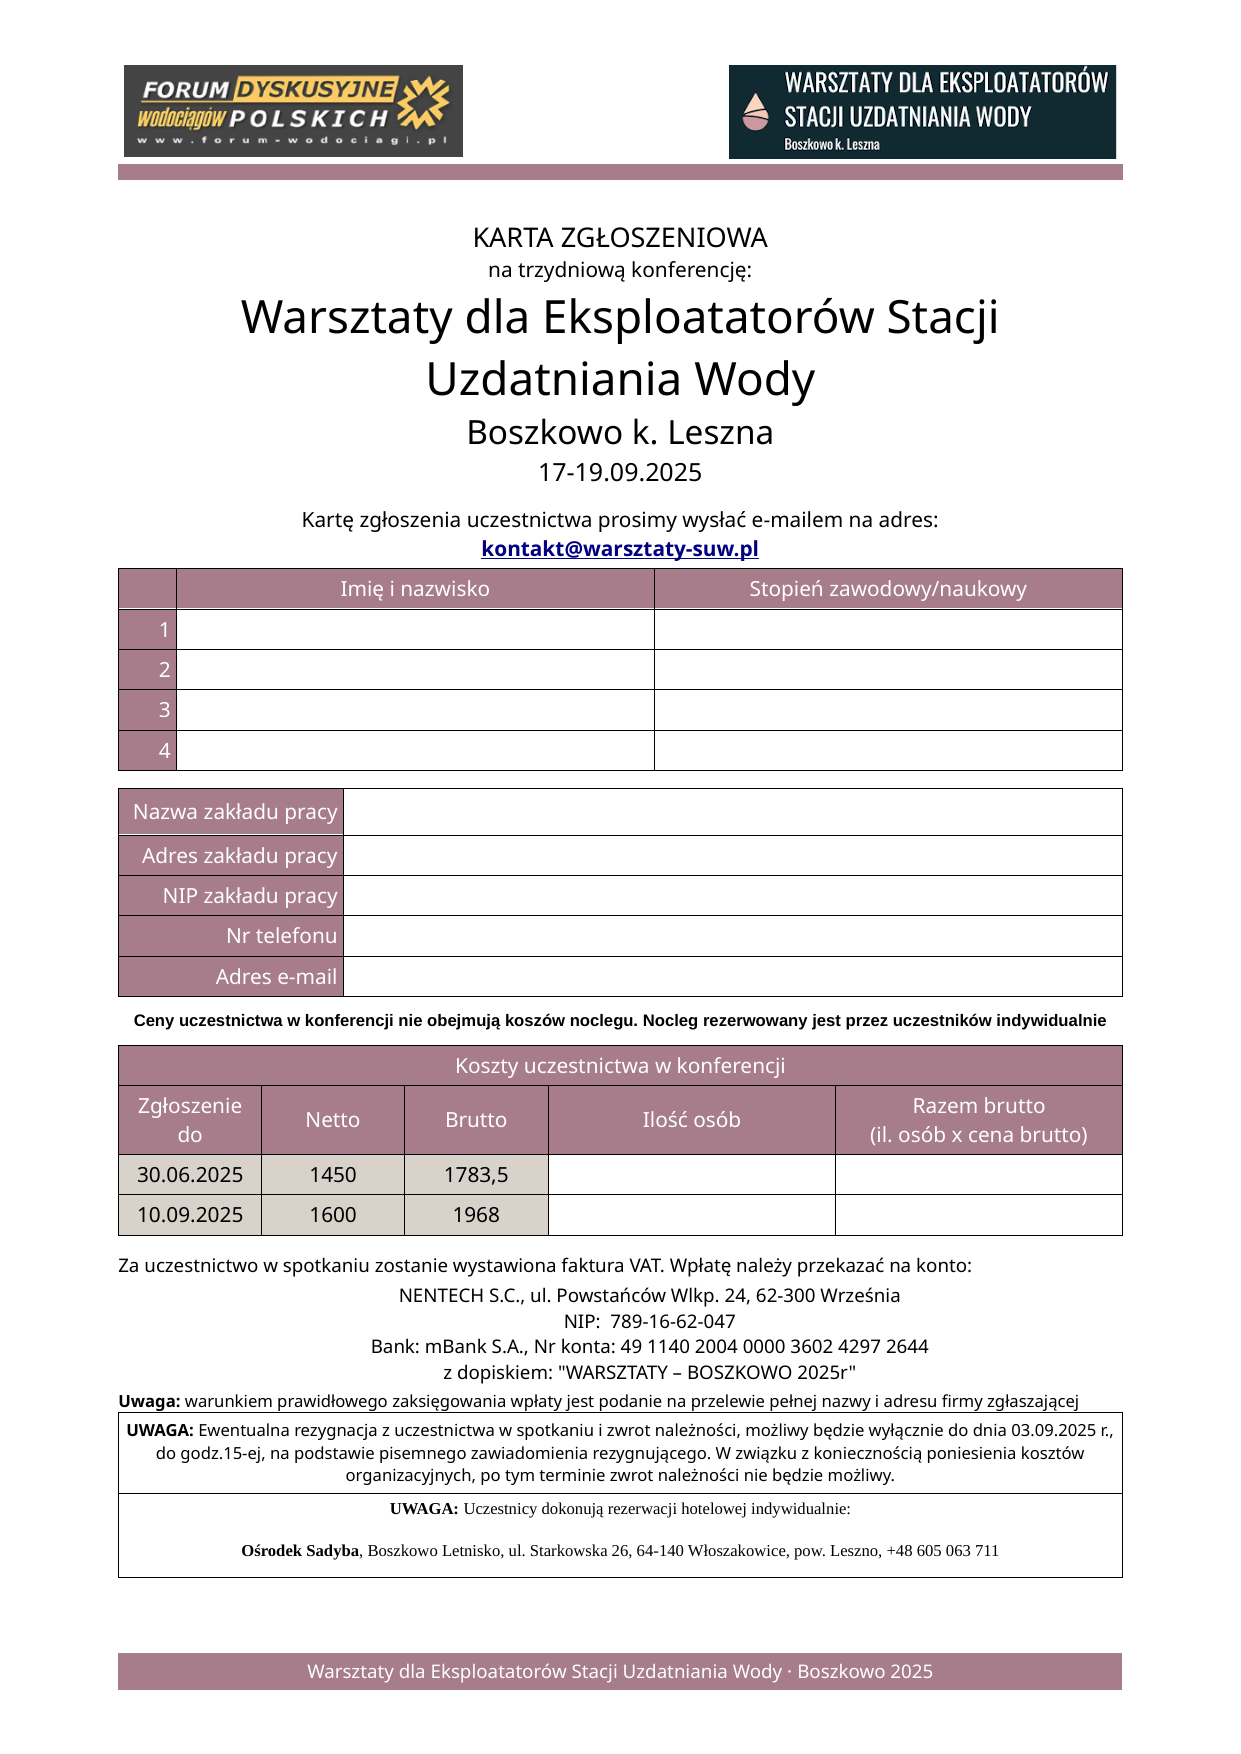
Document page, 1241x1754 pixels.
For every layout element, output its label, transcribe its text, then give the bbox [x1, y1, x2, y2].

table_cell [344, 957, 1122, 996]
table_header Koszty uczestnictwa w konferencji [119, 1046, 1122, 1085]
table_cell [177, 690, 654, 730]
table_cell Razem brutto (il. osób x cena brutto) [836, 1086, 1122, 1154]
table_cell 4 [119, 731, 176, 770]
table_cell [344, 916, 1122, 956]
table_cell Adres e-mail [119, 957, 343, 996]
table_cell [836, 1155, 1122, 1194]
table_cell Ilość osób [549, 1086, 835, 1154]
text z dopiskiem: "WARSZTATY – BOSZKOWO 2025r" [177, 1359, 1122, 1385]
table_cell [344, 876, 1122, 915]
table_cell 1 [119, 610, 176, 649]
table_cell Zgłoszenie do [119, 1086, 261, 1154]
table_cell Ośrodek Sadyba, Boszkowo Letnisko, ul. Starkowska 26, 64-140 Włoszakowice, pow. Leszno, +48 605 063 711 [119, 1524, 1122, 1577]
text NIP: 789-16-62-047 [177, 1308, 1122, 1334]
table_cell 1450 [262, 1155, 404, 1194]
table_cell [177, 731, 654, 770]
table_cell Adres zakładu pracy [119, 836, 343, 875]
text KARTA ZGŁOSZENIOWA [118, 219, 1122, 256]
table_cell Netto [262, 1086, 404, 1154]
text Ceny uczestnictwa w konferencji nie obejmują koszów noclegu. Nocleg rezerwowany jest przez uczestników indywidualnie [118, 1011, 1122, 1030]
table_header [119, 569, 176, 608]
table_cell [344, 836, 1122, 875]
text Kartę zgłoszenia uczestnictwa prosimy wysłać e-mailem na adres: [118, 505, 1122, 534]
table_cell [655, 690, 1122, 730]
text Boszkowo k. Leszna [118, 409, 1122, 454]
table_cell Brutto [405, 1086, 548, 1154]
table_cell [655, 731, 1122, 770]
table_cell 10.09.2025 [119, 1195, 261, 1235]
table_header Nazwa zakładu pracy [119, 789, 343, 834]
text Uwaga: warunkiem prawidłowego zaksięgowania wpłaty jest podanie na przelewie pełnej nazwy i adresu firmy zgłaszającej [118, 1389, 1122, 1412]
table_cell [655, 610, 1122, 649]
table_header Imię i nazwisko [177, 569, 654, 608]
text na trzydniową konferencję: [118, 256, 1122, 284]
table_cell 2 [119, 650, 176, 689]
text Bank: mBank S.A., Nr konta: 49 1140 2004 0000 3602 4297 2644 [177, 1334, 1122, 1359]
table_cell UWAGA: Uczestnicy dokonują rezerwacji hotelowej indywidualnie: [119, 1494, 1122, 1523]
text kontakt@warsztaty-suw.pl [118, 534, 1122, 562]
table_cell [177, 610, 654, 649]
table_cell [836, 1195, 1122, 1235]
table_cell 1783,5 [405, 1155, 548, 1194]
table_header UWAGA: Ewentualna rezygnacja z uczestnictwa w spotkaniu i zwrot należności, możliwy będzie wyłącznie do dnia 03.09.2025 r., do godz.15-ej, na podstawie pisemnego zawiadomienia rezygnującego. W związku z koniecznością poniesienia kosztów organizacyjnych, po tym terminie zwrot należności nie będzie możliwy. [119, 1413, 1122, 1492]
table_cell [177, 650, 654, 689]
picture [124, 65, 1117, 159]
table_cell NIP zakładu pracy [119, 876, 343, 915]
text Warsztaty dla Eksploatatorów Stacji Uzdatniania Wody [118, 284, 1122, 409]
text Za uczestnictwo w spotkaniu zostanie wystawiona faktura VAT. Wpłatę należy przekazać na konto: [118, 1236, 1122, 1278]
table_cell [655, 650, 1122, 689]
table_cell [549, 1195, 835, 1235]
text NENTECH S.C., ul. Powstańców Wlkp. 24, 62-300 Września [177, 1283, 1122, 1308]
text 17-19.09.2025 [118, 454, 1122, 488]
table_cell Nr telefonu [119, 916, 343, 956]
table_cell 1968 [405, 1195, 548, 1235]
table_cell 30.06.2025 [119, 1155, 261, 1194]
table_cell 1600 [262, 1195, 404, 1235]
table_header [344, 789, 1122, 834]
table_cell 3 [119, 690, 176, 730]
table_header Stopień zawodowy/naukowy [655, 569, 1122, 608]
table_cell [549, 1155, 835, 1194]
